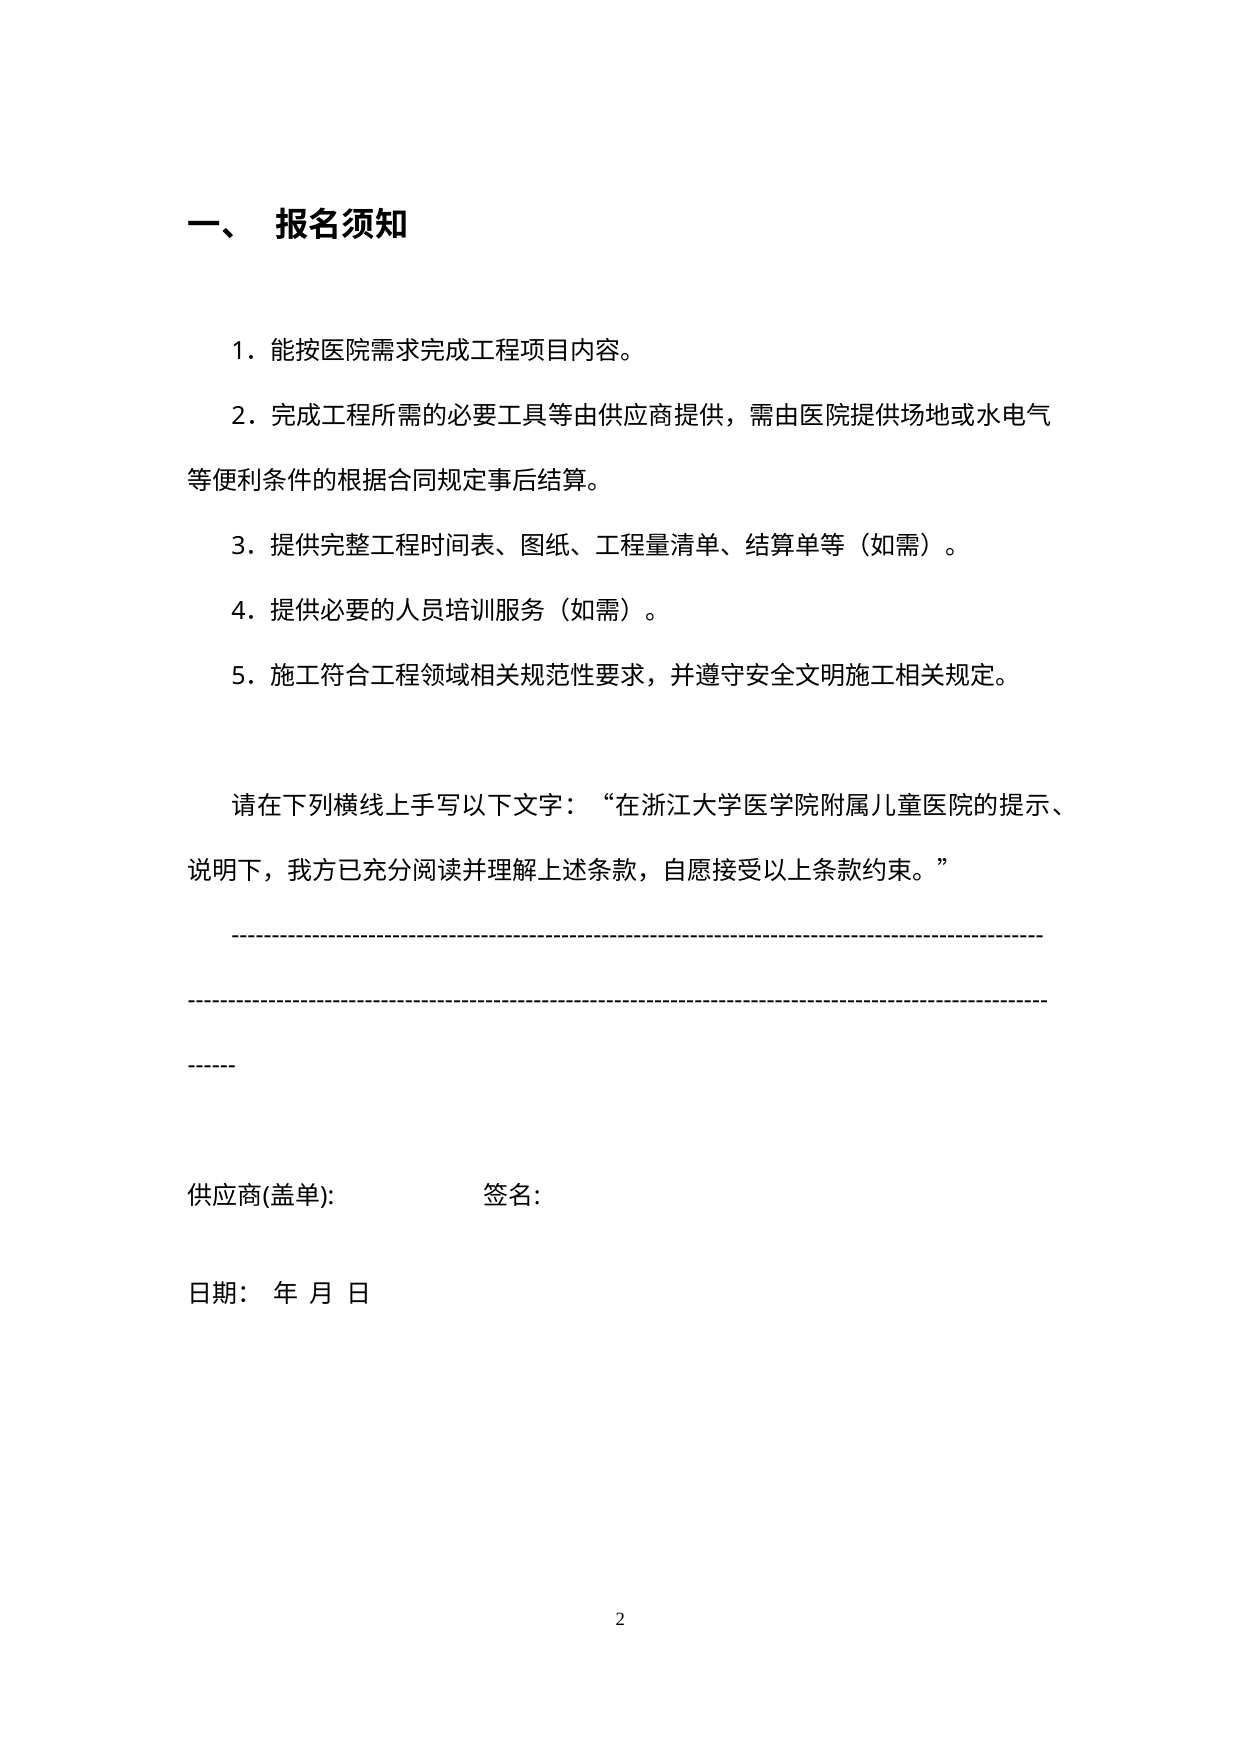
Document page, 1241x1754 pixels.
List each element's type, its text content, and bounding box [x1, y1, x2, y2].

text 供应商(盖单): 签名: [187, 1161, 1053, 1226]
text 请在下列横线上手写以下文字：“在浙江大学医学院附属儿童医院的提示、说明下，我方已充分阅读并理解上述条款，自愿接受以上条款约束。” [187, 771, 1053, 901]
text 4．提供必要的人员培训服务（如需）。 [187, 576, 1053, 641]
text 日期： 年 月 日 [187, 1259, 1053, 1324]
text 2．完成工程所需的必要工具等由供应商提供，需由医院提供场地或水电气等便利条件的根据合同规定事后结算。 [187, 381, 1053, 511]
text ---------------------------------------------------------------------------------------------------------------------------------------------------------------------------------------------------------------------- [187, 901, 1053, 1096]
text 1．能按医院需求完成工程项目内容。 [187, 316, 1053, 381]
subtitle 报名须知 [187, 189, 1053, 254]
text 5．施工符合工程领域相关规范性要求，并遵守安全文明施工相关规定。 [187, 641, 1053, 706]
text 3．提供完整工程时间表、图纸、工程量清单、结算单等（如需）。 [187, 511, 1053, 576]
